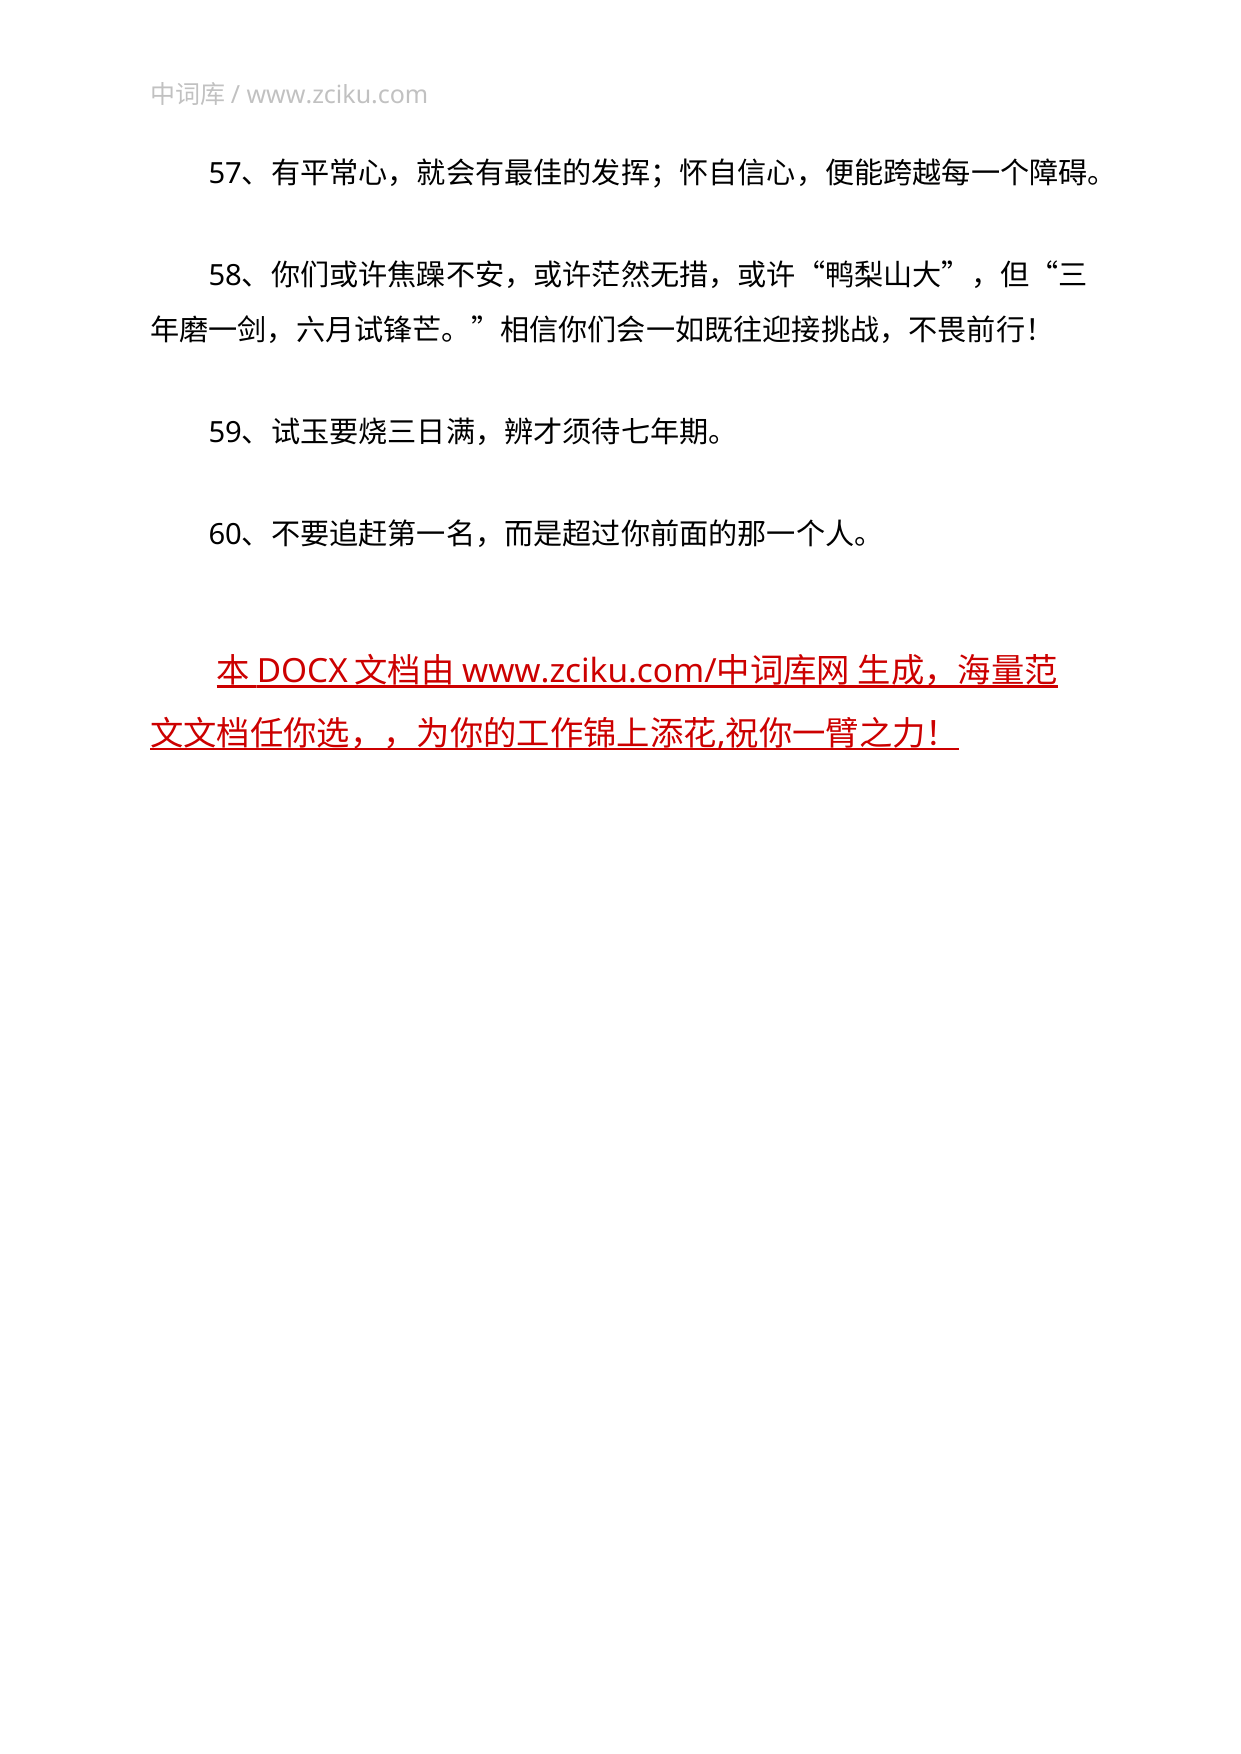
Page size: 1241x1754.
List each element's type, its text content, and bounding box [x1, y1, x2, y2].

text 60、不要追赶第一名，而是超过你前面的那一个人。 [150, 511, 1090, 553]
text 59、试玉要烧三日满，辨才须待七年期。 [150, 409, 1090, 451]
text 58、你们或许焦躁不安，或许茫然无措，或许“鸭梨山大”，但“三年磨一剑，六月试锋芒。”相信你们会一如既往迎接挑战，不畏前行！ [150, 252, 1090, 349]
text 57、有平常心，就会有最佳的发挥；怀自信心，便能跨越每一个障碍。 [150, 150, 1090, 192]
text 本DOCX文档由 www.zciku.com/中词库网 生成，海量范文文档任你选，，为你的工作锦上添花,祝你一臂之力！ [150, 644, 1090, 755]
